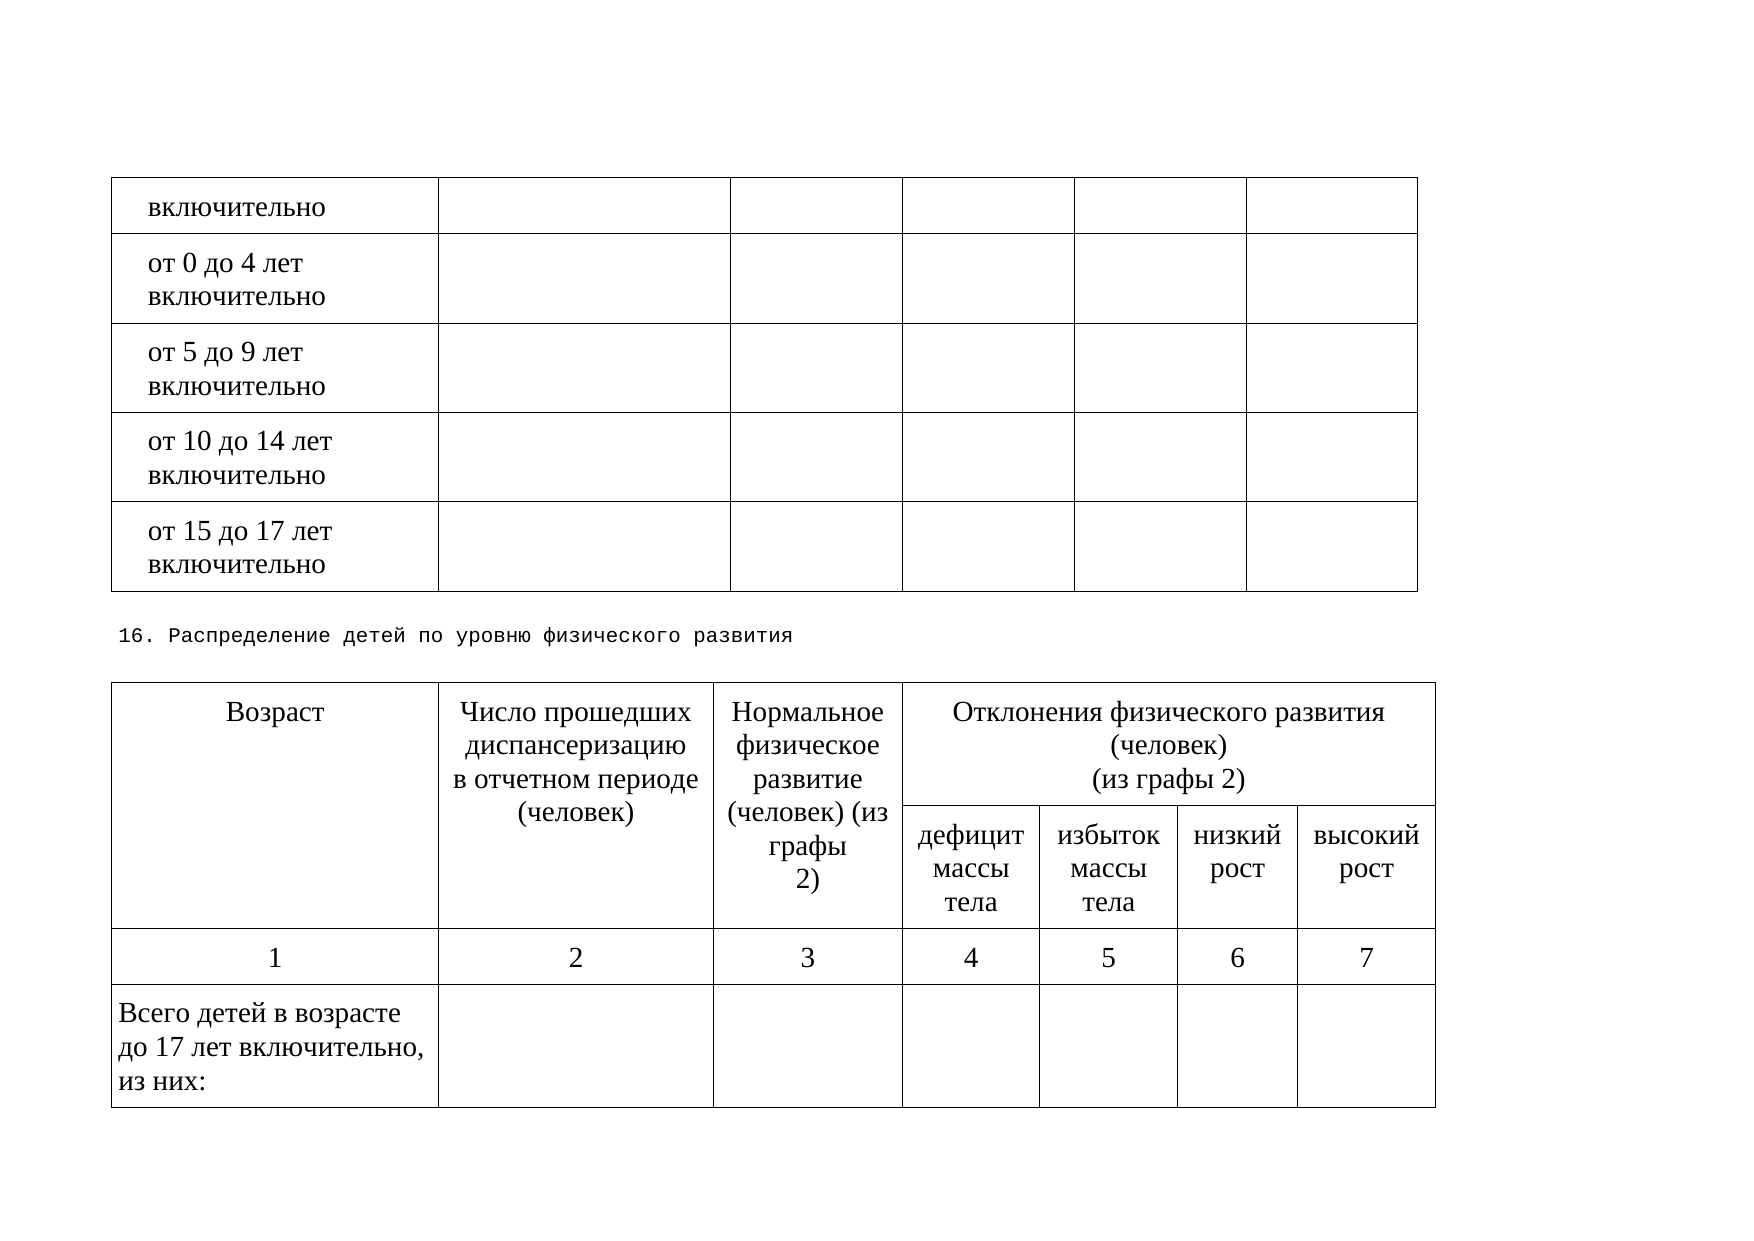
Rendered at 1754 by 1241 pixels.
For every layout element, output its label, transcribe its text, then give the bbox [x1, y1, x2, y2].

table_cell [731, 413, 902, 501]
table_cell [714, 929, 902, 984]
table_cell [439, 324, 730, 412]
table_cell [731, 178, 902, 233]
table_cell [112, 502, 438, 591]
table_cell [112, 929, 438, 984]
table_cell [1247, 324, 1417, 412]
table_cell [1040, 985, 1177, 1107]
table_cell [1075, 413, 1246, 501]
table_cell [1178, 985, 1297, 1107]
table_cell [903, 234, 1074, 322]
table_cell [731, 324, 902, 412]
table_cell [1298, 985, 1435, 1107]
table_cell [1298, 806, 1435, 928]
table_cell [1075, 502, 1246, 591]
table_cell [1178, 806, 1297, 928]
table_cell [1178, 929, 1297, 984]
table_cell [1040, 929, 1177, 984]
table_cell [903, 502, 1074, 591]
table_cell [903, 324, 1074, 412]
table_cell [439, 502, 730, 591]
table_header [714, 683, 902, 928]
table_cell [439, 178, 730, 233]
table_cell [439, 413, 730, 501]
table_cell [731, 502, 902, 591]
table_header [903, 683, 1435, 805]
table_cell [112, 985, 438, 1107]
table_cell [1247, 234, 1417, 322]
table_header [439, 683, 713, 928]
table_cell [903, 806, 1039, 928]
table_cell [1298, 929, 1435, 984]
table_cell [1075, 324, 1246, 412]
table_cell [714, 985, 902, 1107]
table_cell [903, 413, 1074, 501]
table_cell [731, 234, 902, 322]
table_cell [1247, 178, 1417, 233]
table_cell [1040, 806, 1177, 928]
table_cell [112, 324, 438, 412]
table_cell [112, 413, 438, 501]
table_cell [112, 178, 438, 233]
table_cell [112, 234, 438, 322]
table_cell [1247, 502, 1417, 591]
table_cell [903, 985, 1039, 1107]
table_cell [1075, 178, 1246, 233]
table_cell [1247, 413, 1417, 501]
text 16. Распределение детей по уровню физического развития [118, 625, 1636, 649]
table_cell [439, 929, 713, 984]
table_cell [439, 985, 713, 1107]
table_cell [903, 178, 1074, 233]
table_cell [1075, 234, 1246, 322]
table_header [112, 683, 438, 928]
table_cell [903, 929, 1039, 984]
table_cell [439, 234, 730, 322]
